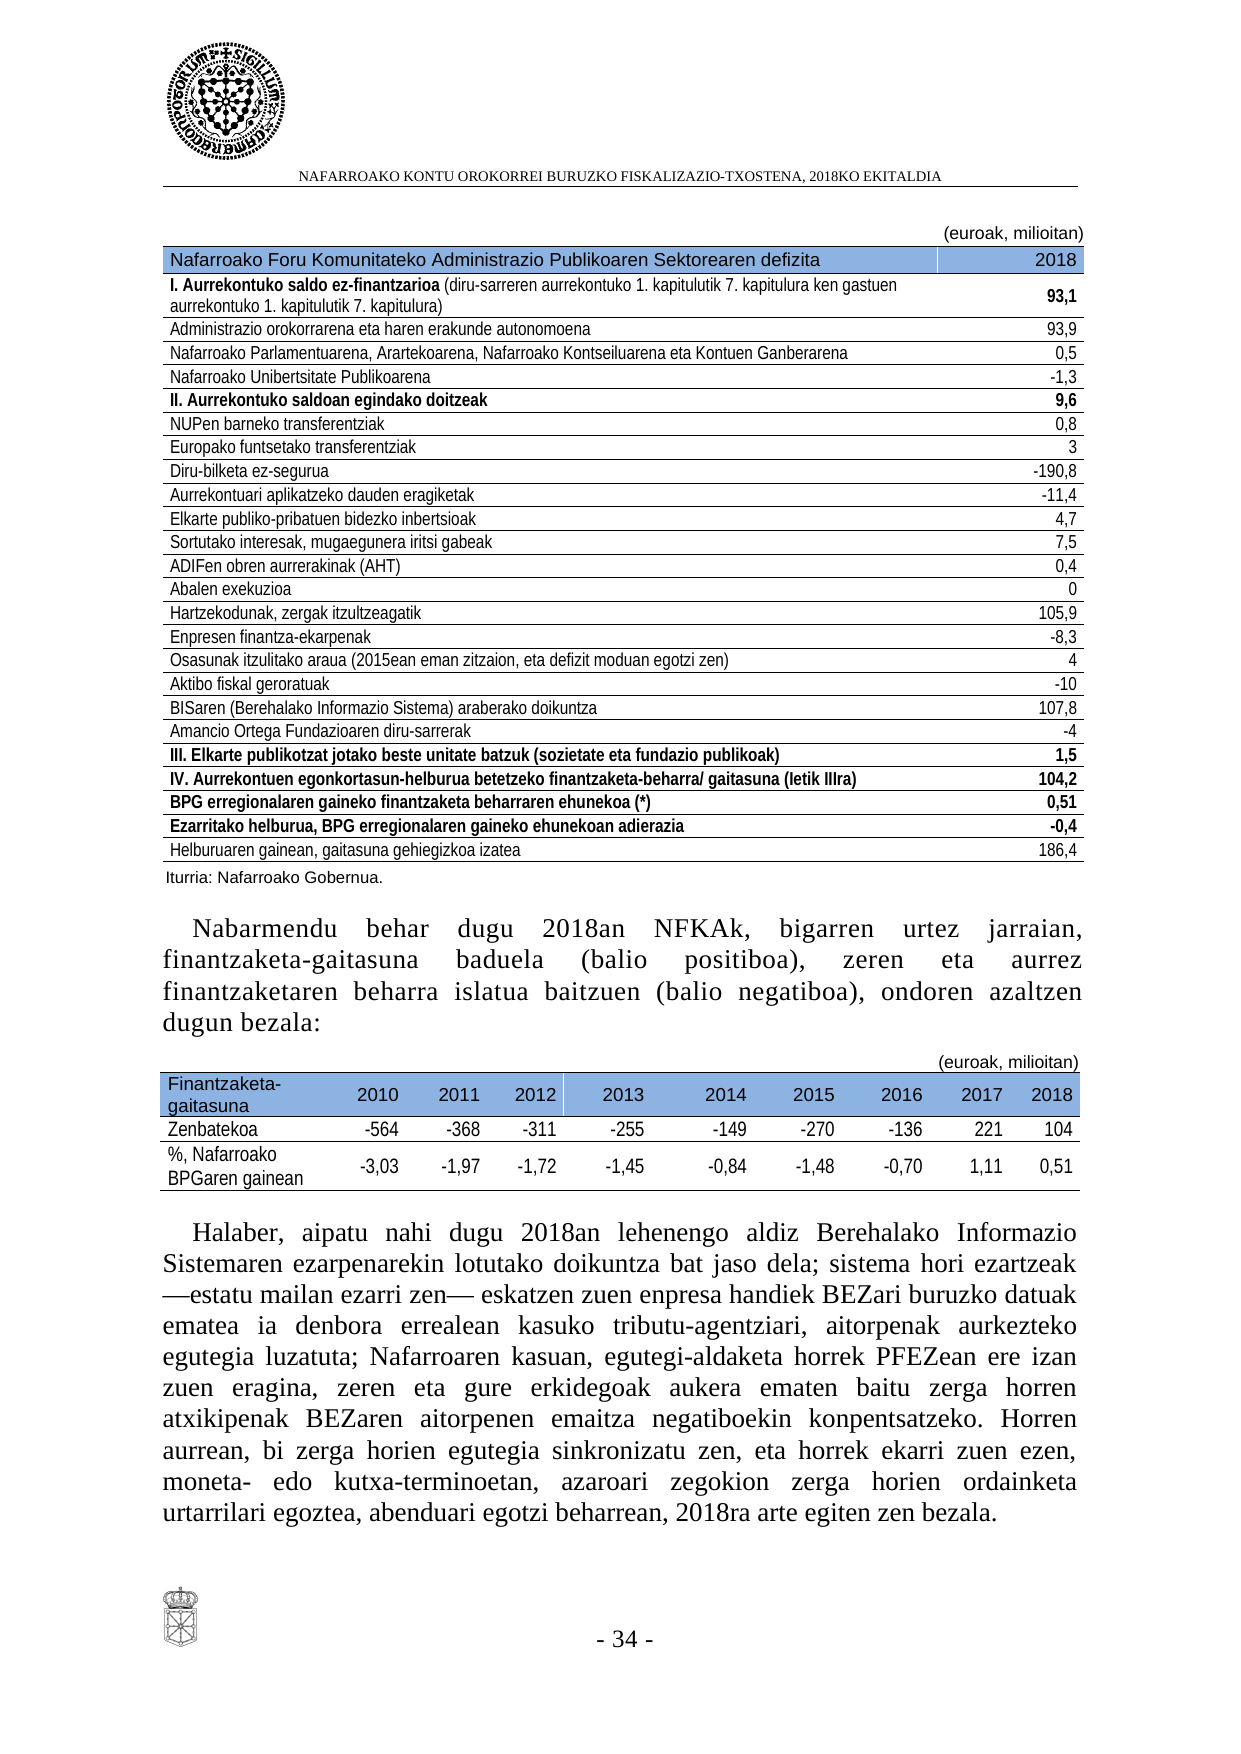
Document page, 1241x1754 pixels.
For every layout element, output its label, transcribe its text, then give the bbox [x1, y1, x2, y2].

table_header (euroak, milioitan) [163, 220, 1084, 246]
table_cell -0,4 [938, 815, 1084, 837]
table_cell -11,4 [938, 484, 1084, 506]
table_cell -136 [842, 1117, 930, 1141]
table_cell 186,4 [938, 838, 1084, 861]
table_cell 104 [1010, 1117, 1080, 1141]
table_cell -149 [651, 1117, 754, 1141]
table_cell Osasunak itzulitako araua (2015ean eman zitzaion, eta defizit moduan egotzi zen) [163, 649, 937, 672]
table_cell -1,72 [487, 1142, 563, 1190]
table_cell Aktibo fiskal geroratuak [163, 673, 937, 695]
table_cell -368 [406, 1117, 487, 1141]
table_cell -311 [487, 1117, 563, 1141]
table_cell -270 [754, 1117, 842, 1141]
table_header (euroak, milioitan) [160, 1051, 1080, 1072]
table_cell -255 [564, 1117, 651, 1141]
table_cell 105,9 [938, 602, 1084, 624]
table_cell 0,5 [938, 342, 1084, 364]
table_cell ADIFen obren aurrerakinak (AHT) [163, 555, 937, 577]
table_cell Helburuaren gainean, gaitasuna gehiegizkoa izatea [163, 838, 937, 861]
table_cell BPG erregionalaren gaineko finantzaketa beharraren ehunekoa (*) [163, 791, 937, 813]
table_cell Finantzaketa-gaitasuna [160, 1073, 336, 1116]
table_cell 2018 [938, 247, 1084, 273]
table_cell Nafarroako Foru Komunitateko Administrazio Publikoaren Sektorearen defizita [163, 247, 937, 273]
table_cell Aurrekontuari aplikatzeko dauden eragiketak [163, 484, 937, 506]
table_cell 0,51 [1010, 1142, 1080, 1190]
table_cell Amancio Ortega Fundazioaren diru-sarrerak [163, 720, 937, 743]
table_cell -564 [336, 1117, 406, 1141]
table_cell 107,8 [938, 696, 1084, 719]
table_cell Enpresen finantza-ekarpenak [163, 625, 937, 648]
table_cell NUPen barneko transferentziak [163, 413, 937, 435]
table_cell 1,5 [938, 744, 1084, 766]
table_cell 221 [930, 1117, 1010, 1141]
table_cell %, Nafarroako BPGaren gainean [160, 1142, 336, 1190]
table_cell Administrazio orokorrarena eta haren erakunde autonomoena [163, 318, 937, 341]
table_cell 2010 [336, 1073, 406, 1116]
picture [162, 38, 289, 164]
table_cell 2018 [1010, 1073, 1080, 1116]
picture [162, 1586, 199, 1648]
table_cell IV. Aurrekontuen egonkortasun-helburua betetzeko finantzaketa-beharra/ gaitasuna (Ietik IIIra) [163, 767, 937, 790]
text Nabarmendu behar dugu 2018an NFKAk, bigarren urtez jarraian, finantzaketa-gaitasuna baduela (balio positiboa), zeren eta aurrez finantzaketaren beharra islatua baitzuen (balio negatiboa), ondoren azaltzen dugun bezala: [162, 912, 1084, 1037]
table_cell II. Aurrekontuko saldoan egindako doitzeak [163, 389, 937, 412]
table_cell 2014 [651, 1073, 754, 1116]
table_cell 9,6 [938, 389, 1084, 412]
table_cell -0,84 [651, 1142, 754, 1190]
table_cell 2015 [754, 1073, 842, 1116]
table_cell 93,1 [938, 274, 1084, 317]
table_cell 7,5 [938, 531, 1084, 553]
table_cell 104,2 [938, 767, 1084, 790]
table_cell 2012 [487, 1073, 563, 1116]
table_cell Sortutako interesak, mugaegunera iritsi gabeak [163, 531, 937, 553]
table_cell -4 [938, 720, 1084, 743]
table_cell Elkarte publiko-pribatuen bidezko inbertsioak [163, 507, 937, 530]
table_cell -10 [938, 673, 1084, 695]
table_cell BISaren (Berehalako Informazio Sistema) araberako doikuntza [163, 696, 937, 719]
table_cell 1,11 [930, 1142, 1010, 1190]
text Halaber, aipatu nahi dugu 2018an lehenengo aldiz Berehalako Informazio Sistemaren ezarpenarekin lotutako doikuntza bat jaso dela; sistema hori ezartzeak —estatu mailan ezarri zen— eskatzen zuen enpresa handiek BEZari buruzko datuak ematea ia denbora errealean kasuko tributu-agentziari, aitorpenak aurkezteko egutegia luzatuta; Nafarroaren kasuan, egutegi-aldaketa horrek PFEZean ere izan zuen eragina, zeren eta gure erkidegoak aukera ematen baitu zerga horren atxikipenak BEZaren aitorpenen emaitza negatiboekin konpentsatzeko. Horren aurrean, bi zerga horien egutegia sinkronizatu zen, eta horrek ekarri zuen ezen, moneta- edo kutxa-terminoetan, azaroari zegokion zerga horien ordainketa urtarrilari egoztea, abenduari egotzi beharrean, 2018ra arte egiten zen bezala. [162, 1216, 1078, 1527]
table_cell 0,8 [938, 413, 1084, 435]
table_cell -1,97 [406, 1142, 487, 1190]
table_cell 2013 [564, 1073, 651, 1116]
table_cell I. Aurrekontuko saldo ez-finantzarioa (diru-sarreren aurrekontuko 1. kapitulutik 7. kapitulura ken gastuen aurrekontuko 1. kapitulutik 7. kapitulura) [163, 274, 937, 317]
table_cell 2011 [406, 1073, 487, 1116]
table_cell III. Elkarte publikotzat jotako beste unitate batzuk (sozietate eta fundazio publikoak) [163, 744, 937, 766]
table_cell 0,4 [938, 555, 1084, 577]
table_cell 2016 [842, 1073, 930, 1116]
table_cell Hartzekodunak, zergak itzultzeagatik [163, 602, 937, 624]
table_cell -1,45 [564, 1142, 651, 1190]
table_cell -3,03 [336, 1142, 406, 1190]
table_cell 0,51 [938, 791, 1084, 813]
table_cell Zenbatekoa [160, 1117, 336, 1141]
table_cell Nafarroako Unibertsitate Publikoarena [163, 365, 937, 388]
table_cell 3 [938, 436, 1084, 459]
table_cell -8,3 [938, 625, 1084, 648]
table_cell Abalen exekuzioa [163, 578, 937, 601]
table_cell Diru-bilketa ez-segurua [163, 460, 937, 482]
table_cell -1,3 [938, 365, 1084, 388]
text Iturria: Nafarroako Gobernua. [165, 868, 1078, 887]
table_cell Europako funtsetako transferentziak [163, 436, 937, 459]
table_cell -190,8 [938, 460, 1084, 482]
table_cell 4,7 [938, 507, 1084, 530]
table_cell -0,70 [842, 1142, 930, 1190]
table_cell Nafarroako Parlamentuarena, Arartekoarena, Nafarroako Kontseiluarena eta Kontuen Ganberarena [163, 342, 937, 364]
table_cell 4 [938, 649, 1084, 672]
table_cell Ezarritako helburua, BPG erregionalaren gaineko ehunekoan adierazia [163, 815, 937, 837]
table_cell 93,9 [938, 318, 1084, 341]
table_cell -1,48 [754, 1142, 842, 1190]
table_cell 2017 [930, 1073, 1010, 1116]
table_cell 0 [938, 578, 1084, 601]
